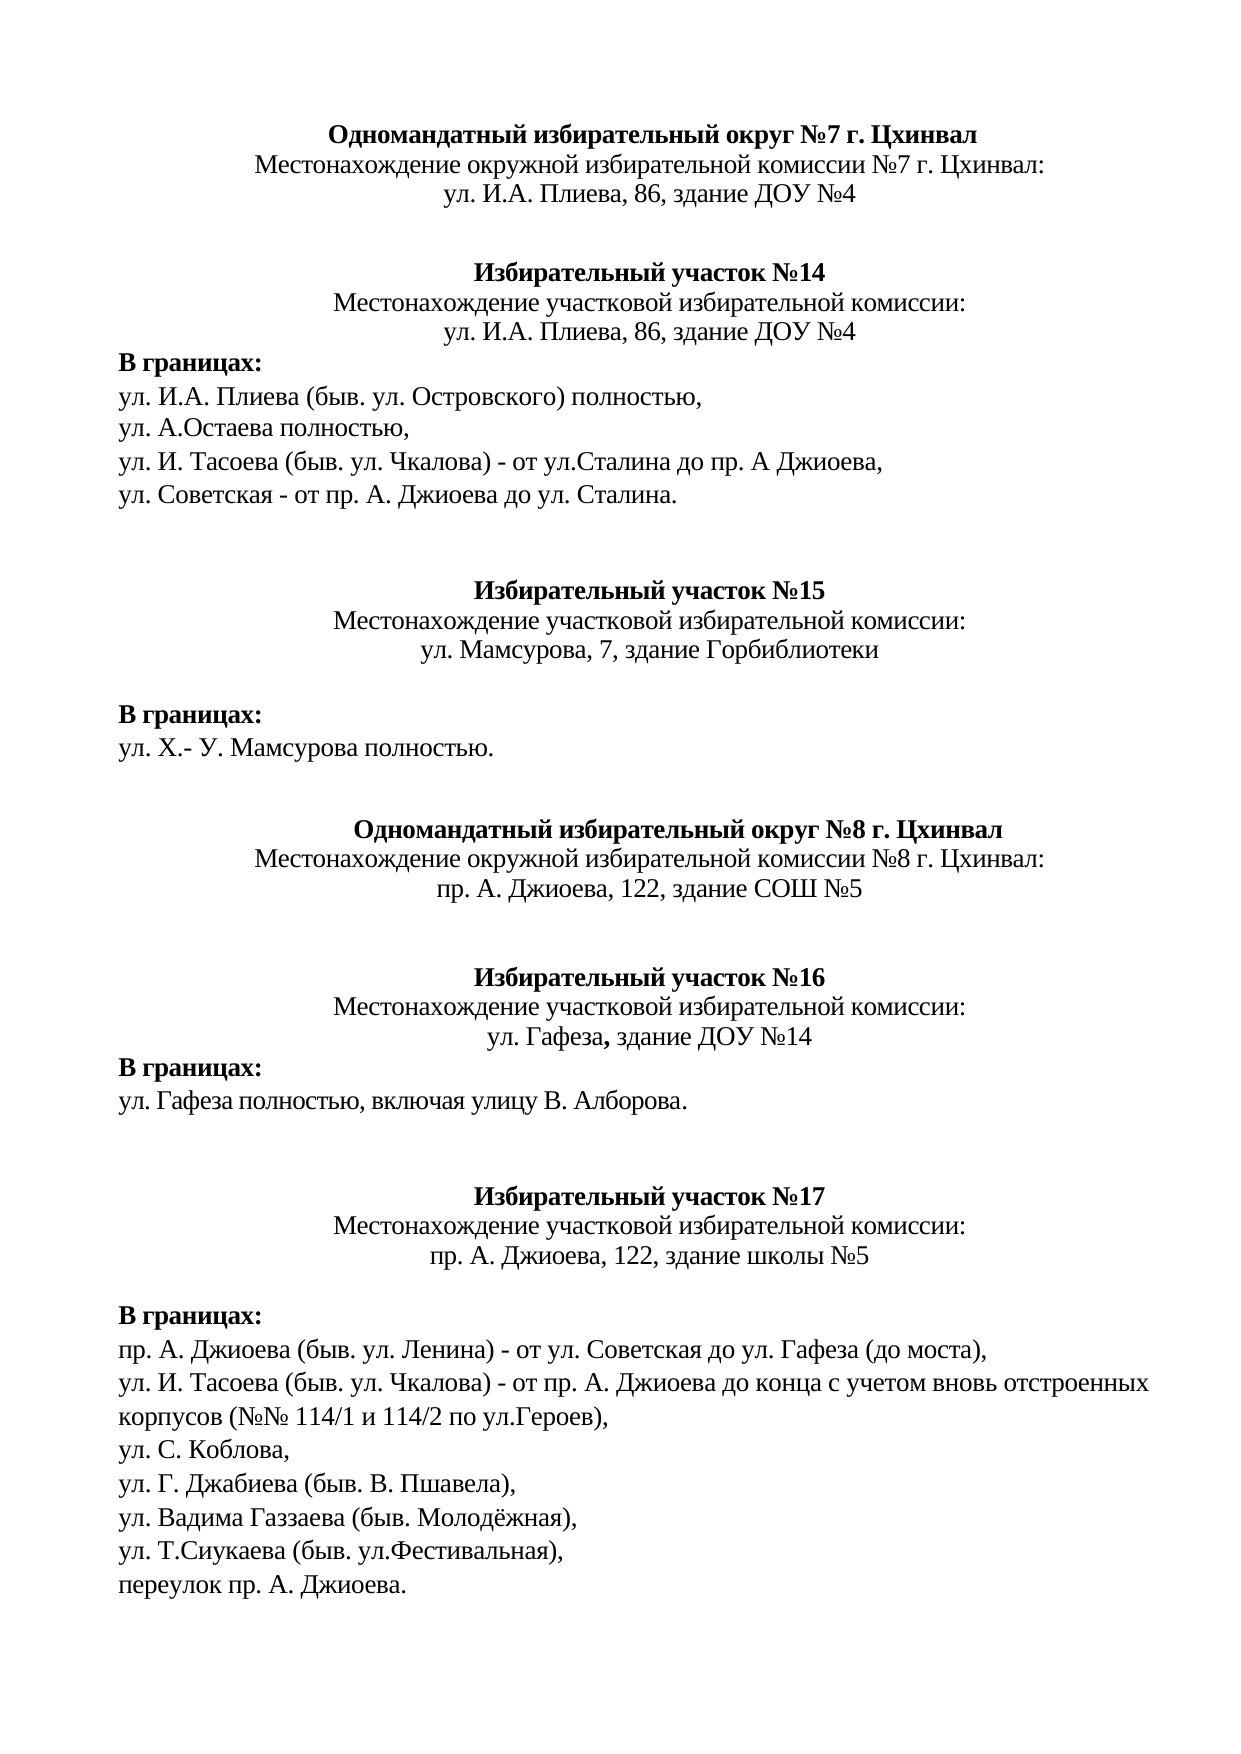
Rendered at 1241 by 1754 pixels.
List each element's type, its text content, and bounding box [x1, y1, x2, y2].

text пр. А. Джиоева, 122, здание школы №5 [118, 1241, 1181, 1270]
text В границах: [118, 346, 1181, 378]
text ул. Гафеза, здание ДОУ №14 [118, 1022, 1181, 1051]
text Местонахождение окружной избирательной комиссии №7 г. Цхинвал: [118, 150, 1181, 179]
text В границах: [118, 1051, 1181, 1082]
text В границах: [118, 1299, 1181, 1331]
text ул. А.Остаева полностью, [118, 411, 1181, 442]
text Избирательный участок №15 [118, 574, 1181, 605]
text ул. Гафеза полностью, включая улицу В. Алборова. [118, 1084, 1181, 1116]
text В границах: [118, 698, 1181, 729]
text пр. А. Джиоева, 122, здание СОШ №5 [118, 874, 1181, 903]
text Местонахождение участковой избирательной комиссии: [118, 993, 1181, 1021]
text ул. И.А. Плиева, 86, здание ДОУ №4 [118, 318, 1181, 346]
text ул. И.А. Плиева (быв. ул. Островского) полностью, [118, 380, 1181, 411]
text Местонахождение окружной избирательной комиссии №8 г. Цхинвал: [118, 845, 1181, 873]
text ул. Х.- У. Мамсурова полностью. [118, 731, 1181, 763]
text Избирательный участок №17 [118, 1182, 1181, 1211]
text Одномандатный избирательный округ №8 г. Цхинвал [118, 815, 1181, 844]
text Избирательный участок №16 [118, 963, 1181, 992]
text ул. Т.Сиукаева (быв. ул.Фестивальная), [118, 1534, 1181, 1565]
text ул. Советская - от пр. А. Джиоева до ул. Сталина. [118, 478, 1181, 509]
text Местонахождение участковой избирательной комиссии: [118, 288, 1181, 317]
text ул. С. Коблова, [118, 1433, 1181, 1465]
text Одномандатный избирательный округ №7 г. Цхинвал [118, 121, 1181, 149]
text Избирательный участок №14 [118, 259, 1181, 287]
text ул. И. Тасоева (быв. ул. Чкалова) - от пр. А. Джиоева до конца с учетом вновь отстроенных корпусов (№№ 114/1 и 114/2 по ул.Героев), [118, 1366, 1181, 1431]
text ул. И. Тасоева (быв. ул. Чкалова) - от ул.Сталина до пр. А Джиоева, [118, 445, 1181, 476]
text Местонахождение участковой избирательной комиссии: [118, 1212, 1181, 1240]
text ул. Мамсурова, 7, здание Горбиблиотеки [118, 636, 1181, 664]
text переулок пр. А. Джиоева. [118, 1568, 1181, 1599]
text ул. Вадима Газзаева (быв. Молодёжная), [118, 1501, 1181, 1532]
text ул. Г. Джабиева (быв. В. Пшавела), [118, 1467, 1181, 1498]
text ул. И.А. Плиева, 86, здание ДОУ №4 [118, 180, 1181, 208]
text Местонахождение участковой избирательной комиссии: [118, 606, 1181, 635]
text пр. А. Джиоева (быв. ул. Ленина) - от ул. Советская до ул. Гафеза (до моста), [118, 1333, 1181, 1364]
